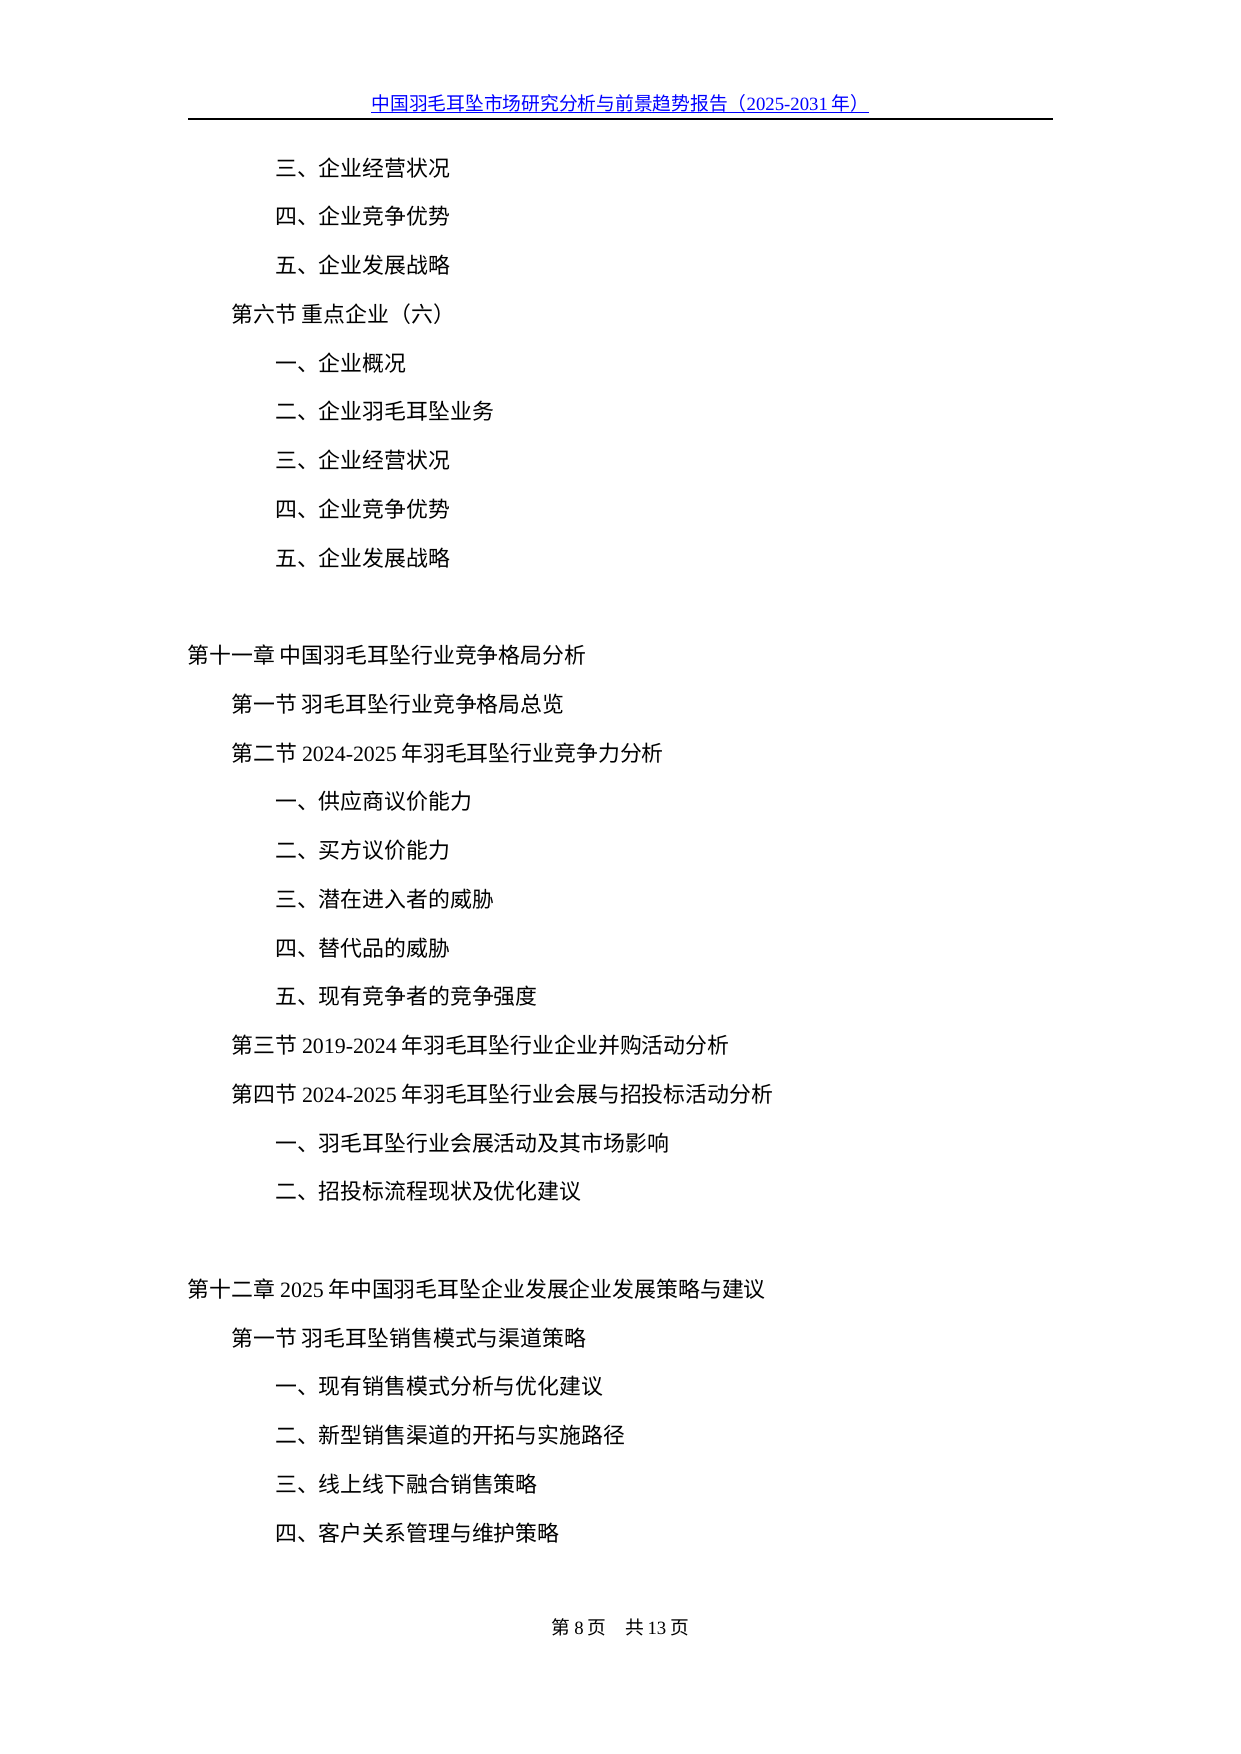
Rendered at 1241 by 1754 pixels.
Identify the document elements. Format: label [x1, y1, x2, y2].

text [187, 150, 1053, 1548]
